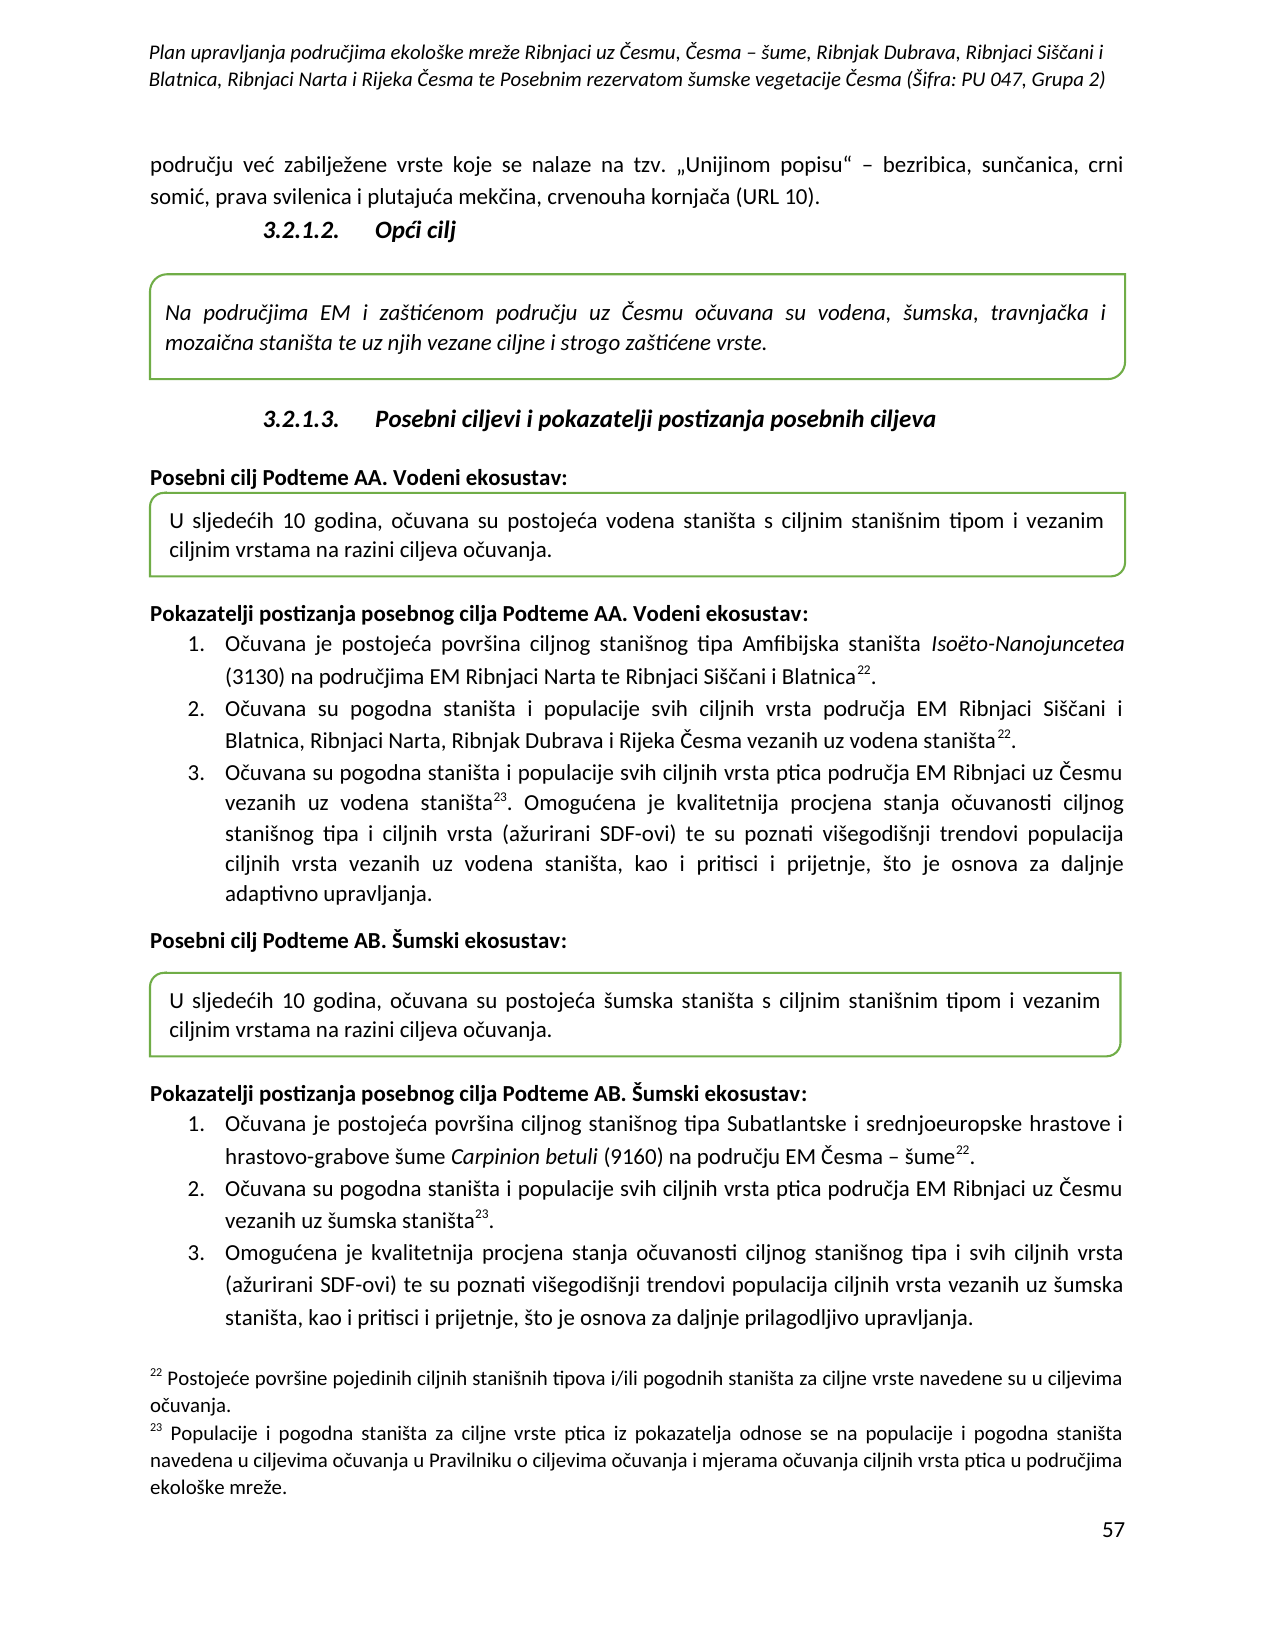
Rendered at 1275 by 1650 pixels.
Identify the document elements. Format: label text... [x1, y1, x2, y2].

list Očuvana je postojeća površina ciljnog stanišnog tipa Subatlantske i srednjoeuropske hrastove i hrastovo-grabove šume Carpinion betuli (9160) na području EM Česma – šume22. [187, 1109, 1125, 1170]
text Pokazatelji postizanja posebnog cilja Podteme AA. Vodeni ekosustav: [150, 599, 1125, 627]
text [150, 150, 1125, 210]
list Očuvana je postojeća površina ciljnog stanišnog tipa Amfibijska staništa Isoëto-Nanojuncetea (3130) na područjima EM Ribnjaci Narta te Ribnjaci Siščani i Blatnica. [187, 629, 1125, 690]
text Pokazatelji postizanja posebnog cilja Podteme AB. Šumski ekosustav: [150, 1079, 1125, 1107]
list Očuvana su pogodna staništa i populacije svih ciljnih vrsta ptica područja EM Ribnjaci uz Česmu vezanih uz vodena staništa. Omogućena je kvalitetnija procjena stanja očuvanosti ciljnog stanišnog tipa i ciljnih vrsta (ažurirani SDF-ovi) te su poznati višegodišnji trendovi populacija ciljnih vrsta vezanih uz vodena staništa, kao i pritisci i prijetnje, što je osnova za daljnje adaptivno upravljanja. [187, 758, 1125, 907]
subtitle Posebni ciljevi i pokazatelji postizanja posebnih ciljeva [262, 403, 1125, 433]
list Očuvana su pogodna staništa i populacije svih ciljnih vrsta ptica područja EM Ribnjaci uz Česmu vezanih uz šumska staništa23. [187, 1174, 1125, 1234]
text Posebni cilj Podteme AB. Šumski ekosustav: [150, 926, 1125, 954]
list Omogućena je kvalitetnija procjena stanja očuvanosti ciljnog stanišnog tipa i svih ciljnih vrsta (ažurirani SDF-ovi) te su poznati višegodišnji trendovi populacija ciljnih vrsta vezanih uz šumska staništa, kao i pritisci i prijetnje, što je osnova za daljnje prilagodljivo upravljanja. [187, 1238, 1125, 1331]
text Posebni cilj Podteme AA. Vodeni ekosustav: [150, 463, 1125, 491]
list Očuvana su pogodna staništa i populacije svih ciljnih vrsta područja EM Ribnjaci Siščani i Blatnica, Ribnjaci Narta, Ribnjak Dubrava i Rijeka Česma vezanih uz vodena staništa22. [187, 694, 1125, 754]
subtitle Opći cilj [262, 214, 1125, 245]
